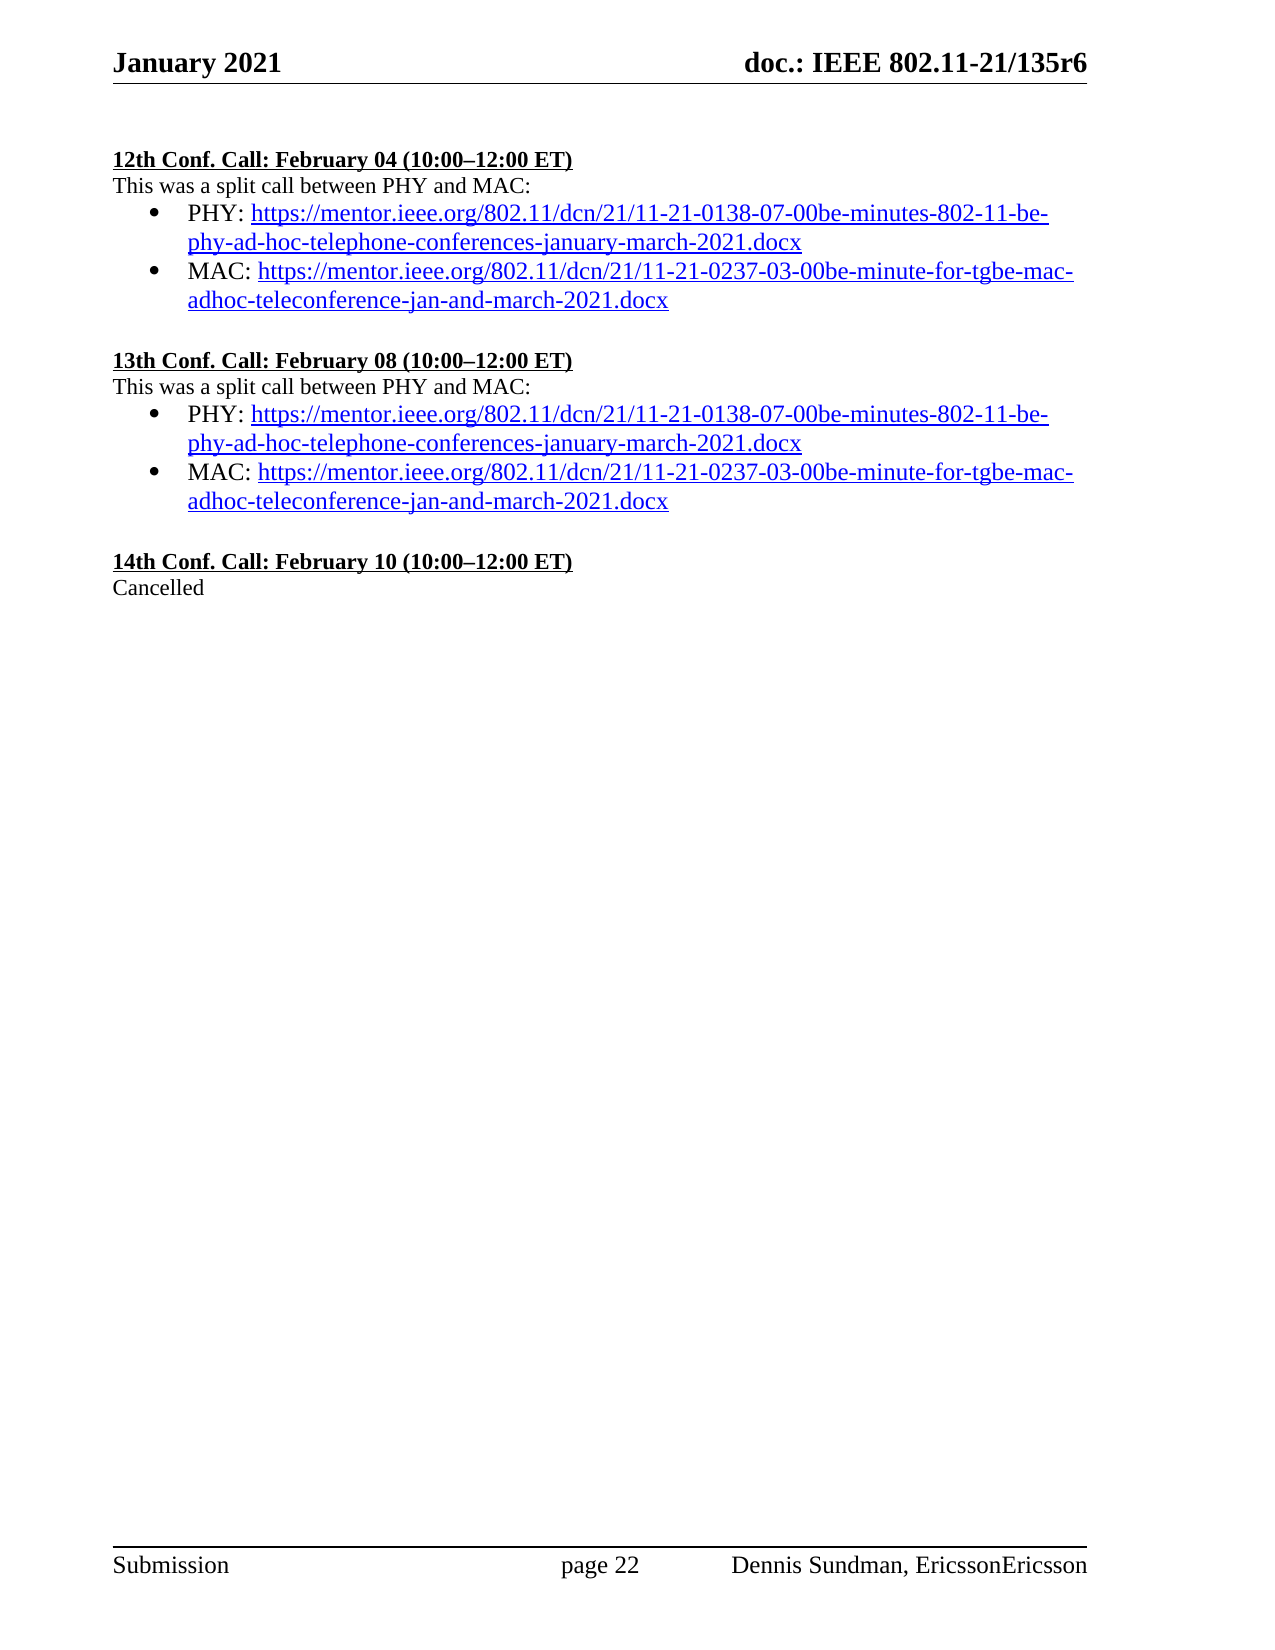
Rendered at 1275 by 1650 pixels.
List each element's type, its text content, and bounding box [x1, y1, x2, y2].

text Cancelled [112, 574, 1087, 601]
text This was a split call between PHY and MAC: [112, 172, 1087, 198]
subtitle 13th Conf. Call: February 08 (10:00–12:00 ET) [112, 347, 1087, 373]
list MAC: https://mentor.ieee.org/802.11/dcn/21/11-21-0237-03-00be-minute-for-tgbe-mac-adhoc-teleconference-jan-and-march-2021.docx [150, 256, 1087, 313]
list PHY: https://mentor.ieee.org/802.11/dcn/21/11-21-0138-07-00be-minutes-802-11-be-phy-ad-hoc-telephone-conferences-january-march-2021.docx [150, 198, 1087, 256]
subtitle 14th Conf. Call: February 10 (10:00–12:00 ET) [112, 548, 1087, 574]
text This was a split call between PHY and MAC: [112, 373, 1087, 399]
list PHY: https://mentor.ieee.org/802.11/dcn/21/11-21-0138-07-00be-minutes-802-11-be-phy-ad-hoc-telephone-conferences-january-march-2021.docx [150, 399, 1087, 457]
subtitle 12th Conf. Call: February 04 (10:00–12:00 ET) [112, 146, 1087, 172]
list MAC: https://mentor.ieee.org/802.11/dcn/21/11-21-0237-03-00be-minute-for-tgbe-mac-adhoc-teleconference-jan-and-march-2021.docx [150, 457, 1087, 514]
